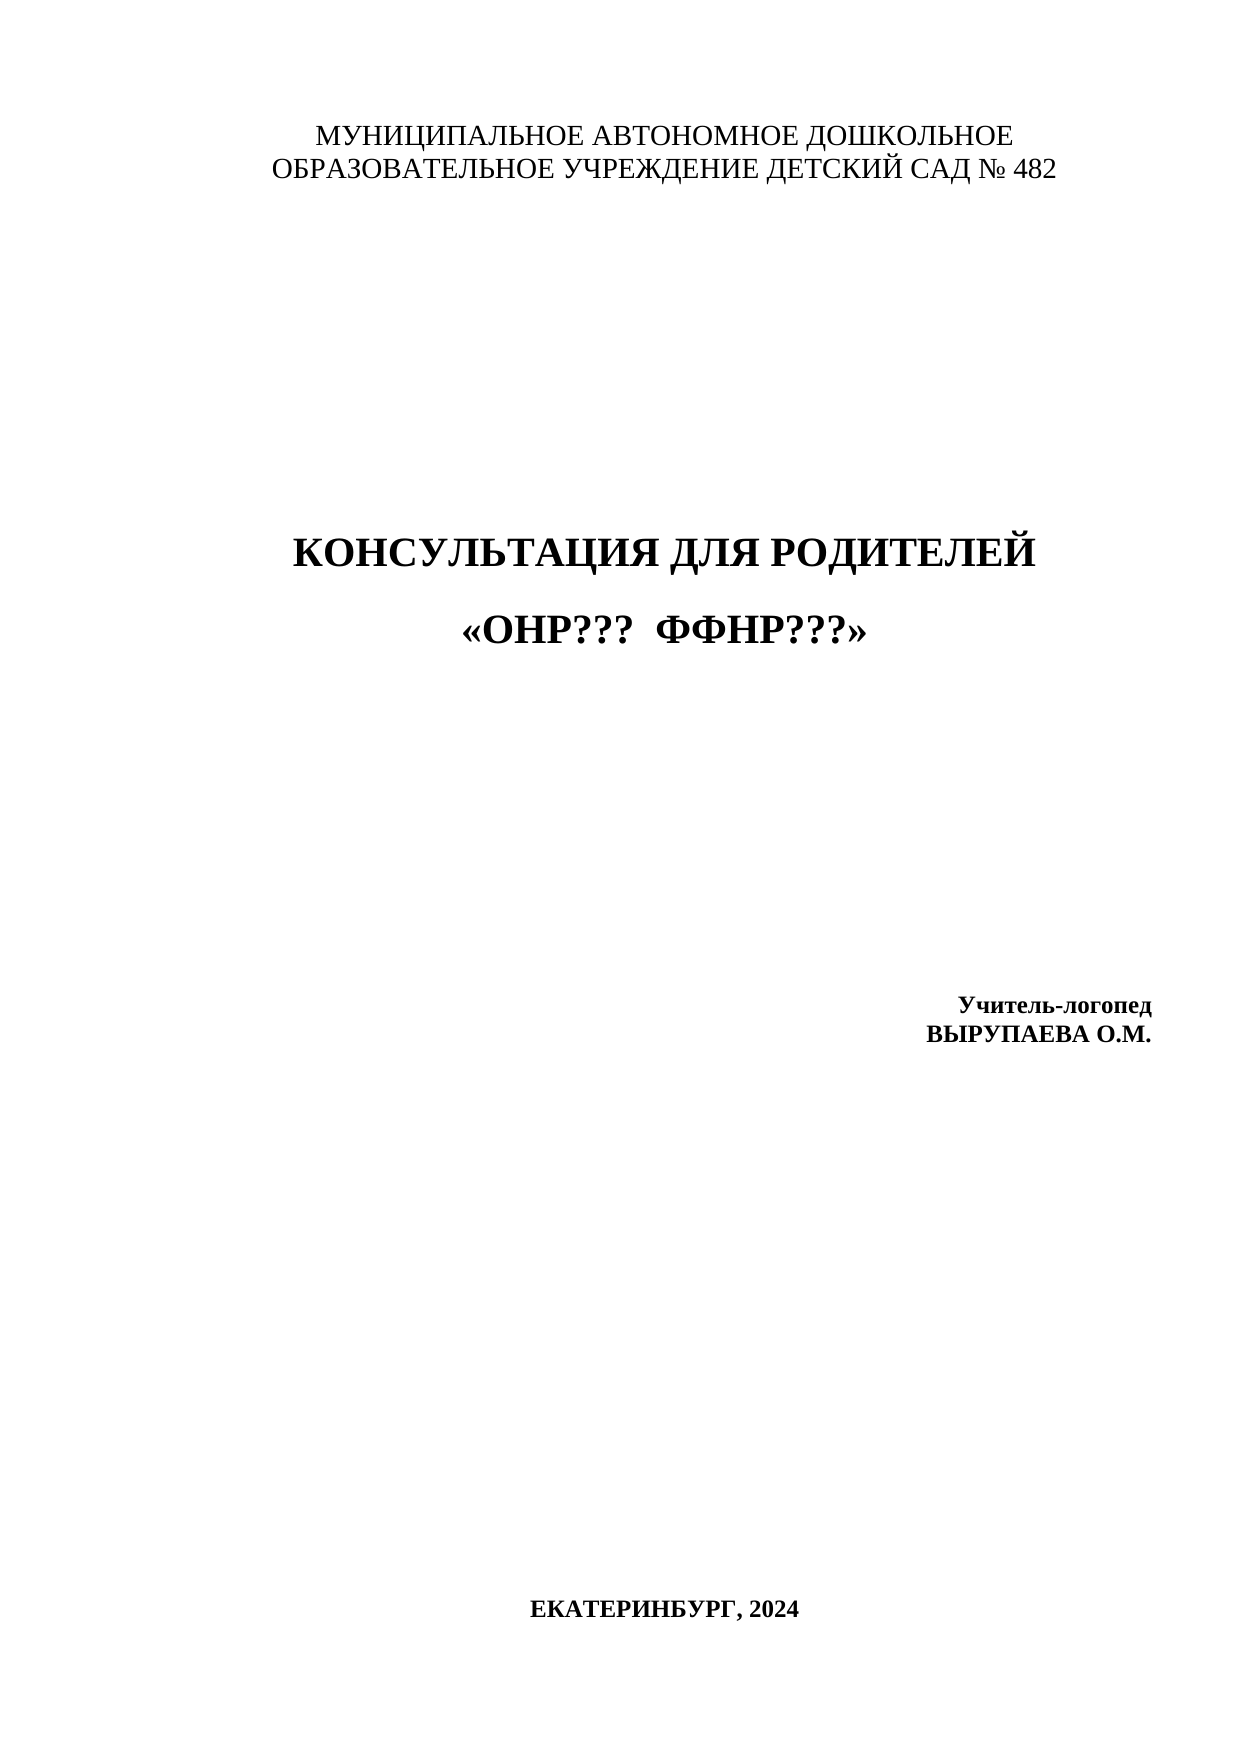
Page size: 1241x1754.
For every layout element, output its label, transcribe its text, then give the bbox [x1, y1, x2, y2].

text «ОНР??? ФФНР???» [177, 605, 1152, 653]
text Учитель-логопед [177, 990, 1152, 1019]
text ВЫРУПАЕВА О.М. [177, 1019, 1152, 1048]
text МУНИЦИПАЛЬНОЕ АВТОНОМНОЕ ДОШКОЛЬНОЕ ОБРАЗОВАТЕЛЬНОЕ УЧРЕЖДЕНИЕ ДЕТСКИЙ САД № 482 [177, 118, 1152, 185]
text ЕКАТЕРИНБУРГ, 2024 [177, 1594, 1152, 1623]
text КОНСУЛЬТАЦИЯ ДЛЯ РОДИТЕЛЕЙ [177, 528, 1152, 576]
